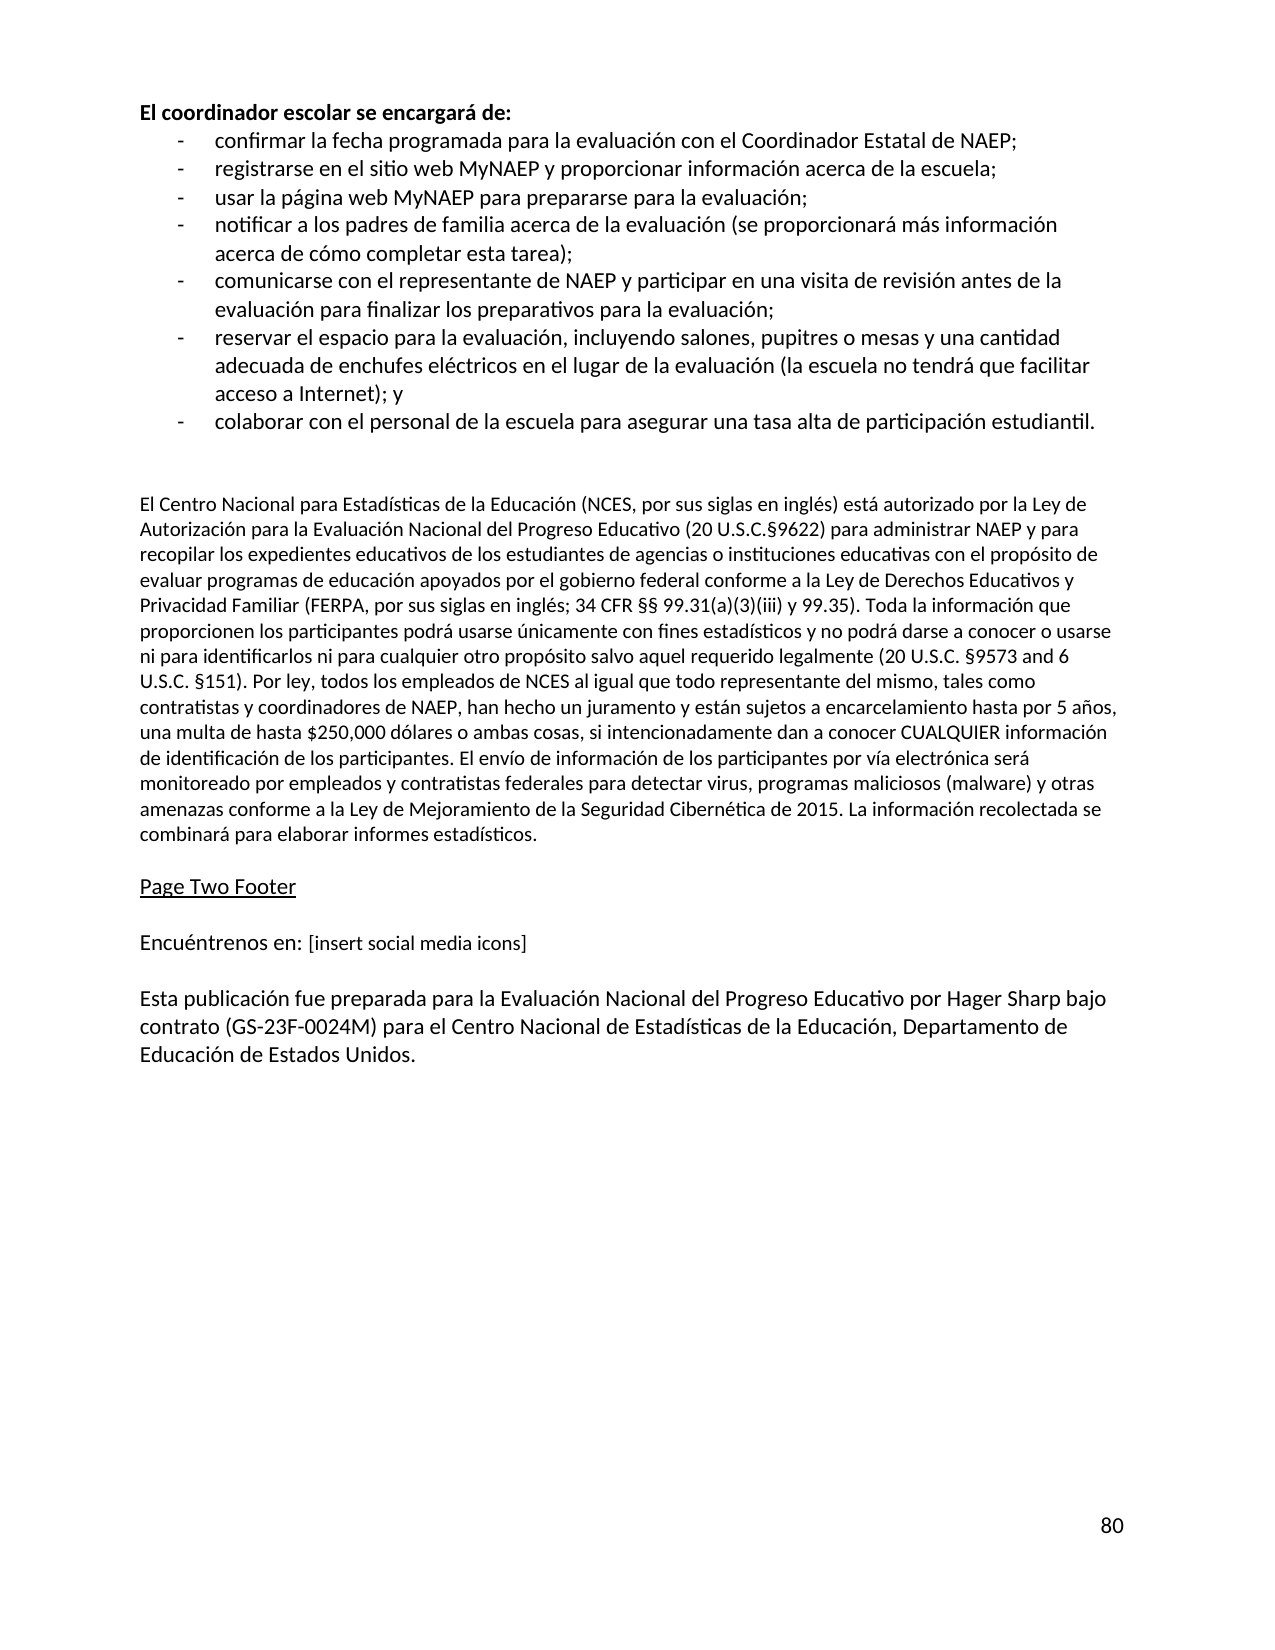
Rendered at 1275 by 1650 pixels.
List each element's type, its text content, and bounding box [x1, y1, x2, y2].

list registrarse en el sitio web MyNAEP y proporcionar información acerca de la escuela; [177, 154, 1123, 183]
list comunicarse con el representante de NAEP y participar en una visita de revisión antes de la evaluación para finalizar los preparativos para la evaluación; [177, 267, 1123, 323]
text El Centro Nacional para Estadísticas de la Educación (NCES, por sus siglas en inglés) está autorizado por la Ley de Autorización para la Evaluación Nacional del Progreso Educativo (20 U.S.C.§9622) para administrar NAEP y para recopilar los expedientes educativos de los estudiantes de agencias o instituciones educativas con el propósito de evaluar programas de educación apoyados por el gobierno federal conforme a la Ley de Derechos Educativos y Privacidad Familiar (FERPA, por sus siglas en inglés; 34 CFR §§ 99.31(a)(3)(iii) y 99.35). Toda la información que proporcionen los participantes podrá usarse únicamente con fines estadísticos y no podrá darse a conocer o usarse ni para identificarlos ni para cualquier otro propósito salvo aquel requerido legalmente (20 U.S.C. §9573 and 6 U.S.C. §151). Por ley, todos los empleados de NCES al igual que todo representante del mismo, tales como contratistas y coordinadores de NAEP, han hecho un juramento y están sujetos a encarcelamiento hasta por 5 años, una multa de hasta $250,000 dólares o ambas cosas, si intencionadamente dan a conocer CUALQUIER información de identificación de los participantes. El envío de información de los participantes por vía electrónica será monitoreado por empleados y contratistas federales para detectar virus, programas maliciosos (malware) y otras amenazas conforme a la Ley de Mejoramiento de la Seguridad Cibernética de 2015. La información recolectada se combinará para elaborar informes estadísticos. [139, 491, 1123, 847]
text Esta publicación fue preparada para la Evaluación Nacional del Progreso Educativo por Hager Sharp bajo contrato (GS-23F-0024M) para el Centro Nacional de Estadísticas de la Educación, Departamento de Educación de Estados Unidos. [139, 984, 1123, 1068]
list usar la página web MyNAEP para prepararse para la evaluación; [177, 183, 1123, 211]
list reservar el espacio para la evaluación, incluyendo salones, pupitres o mesas y una cantidad adecuada de enchufes eléctricos en el lugar de la evaluación (la escuela no tendrá que facilitar acceso a Internet); y [177, 323, 1123, 407]
text El coordinador escolar se encargará de: [139, 98, 1123, 127]
text Encuéntrenos en: [insert social media icons] [139, 928, 1123, 956]
text Page Two Footer [139, 872, 1123, 900]
list confirmar la fecha programada para la evaluación con el Coordinador Estatal de NAEP; [177, 127, 1123, 154]
list notificar a los padres de familia acerca de la evaluación (se proporcionará más información acerca de cómo completar esta tarea); [177, 211, 1123, 267]
list colaborar con el personal de la escuela para asegurar una tasa alta de participación estudiantil. [177, 407, 1123, 435]
